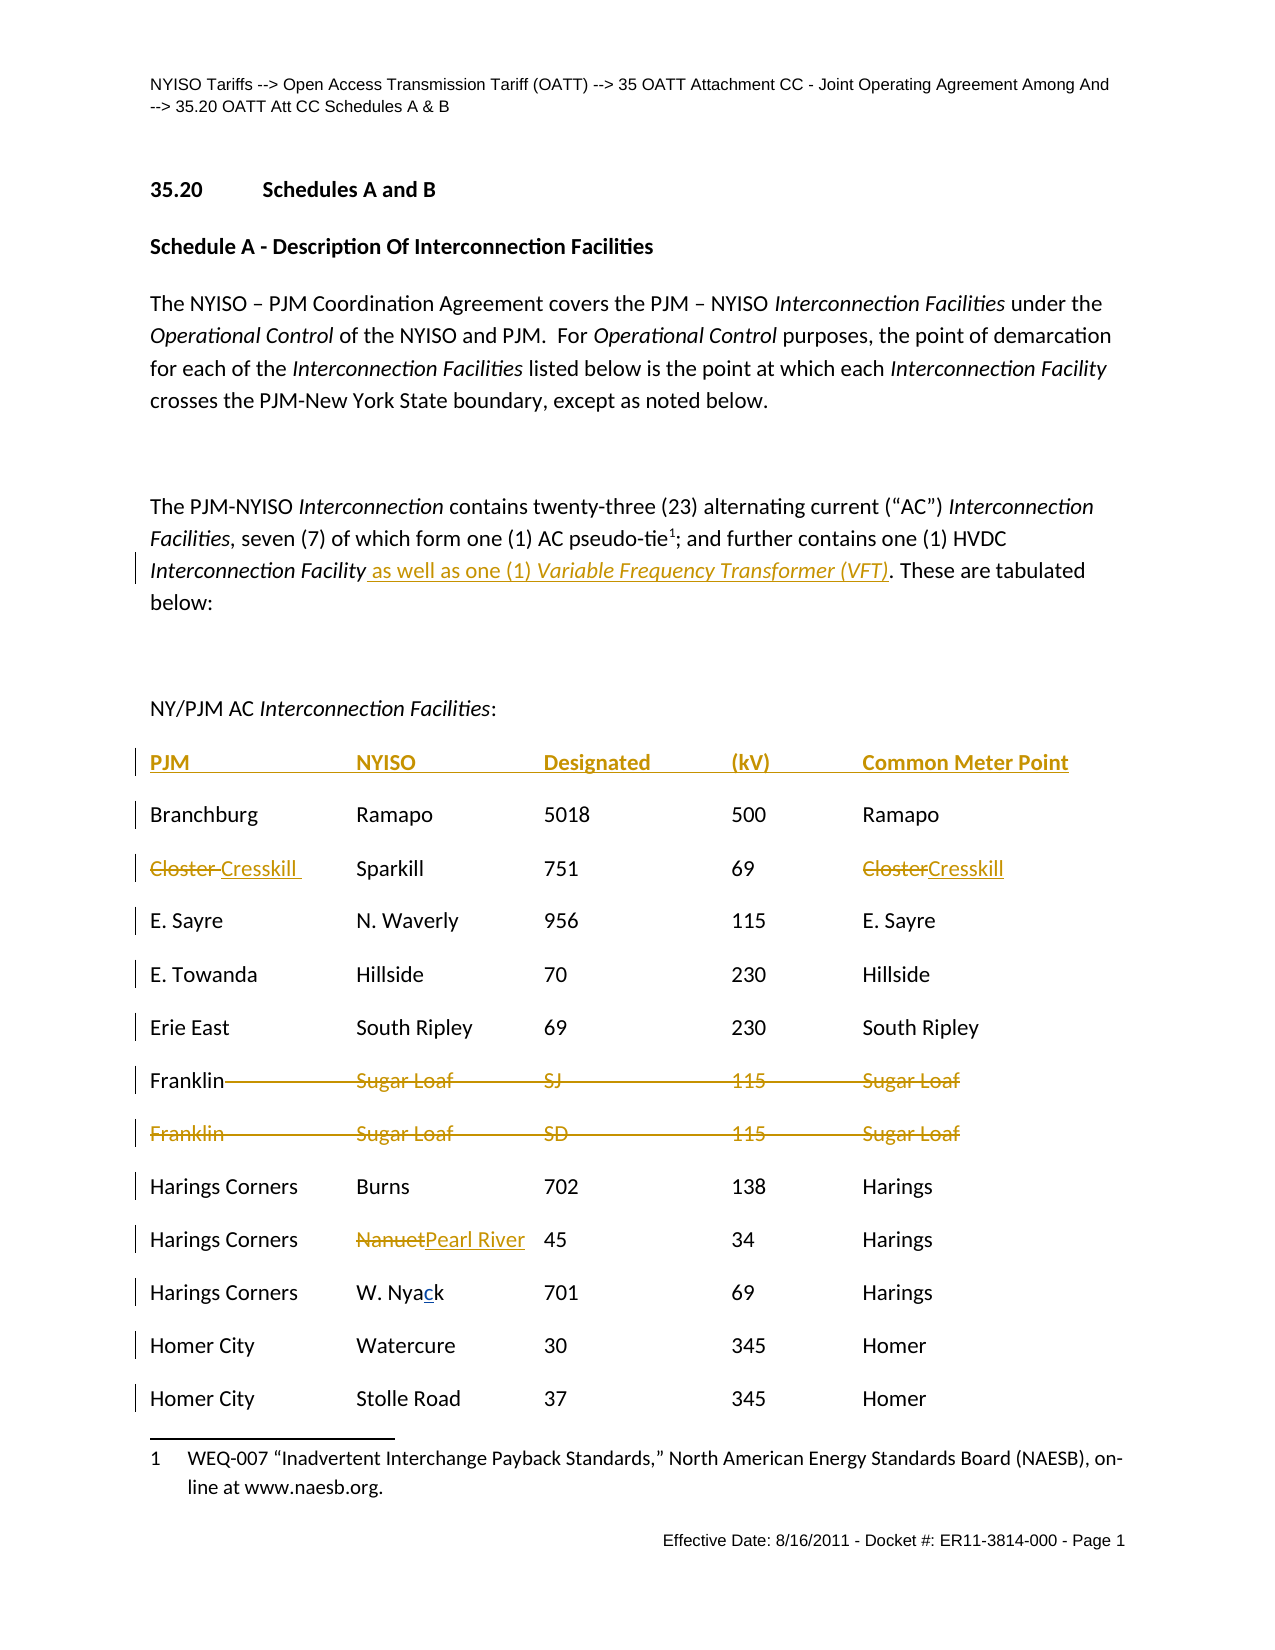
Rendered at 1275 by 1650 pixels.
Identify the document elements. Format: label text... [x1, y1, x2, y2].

text NY/PJM AC Interconnection Facilities: [150, 694, 1125, 723]
text The NYISO – PJM Coordination Agreement covers the PJM – NYISO Interconnection Facilities under the Operational Control of the NYISO and PJM. For Operational Control purposes, the point of demarcation for each of the Interconnection Facilities listed below is the point at which each Interconnection Facility crosses the PJM- boundary, except as noted below. [150, 289, 1125, 414]
text Watercure 30 345 Homer [150, 1331, 1125, 1359]
text E. Towanda Hillside 70 230 [150, 960, 1125, 988]
text Harings Corners Burns 702 138 Harings [150, 1172, 1125, 1200]
text PJM NYISO Designated (kV) Common Meter Point [150, 748, 1125, 776]
subtitle Schedule A - Description Of Interconnection Facilities [150, 232, 1059, 260]
text Sparkill 751 69 [150, 854, 1125, 882]
text Harings Corners 45 34 Harings [150, 1225, 1125, 1253]
text 37 345 Homer [150, 1384, 1125, 1412]
text Branchburg Ramapo 5018 500 Ramapo [150, 801, 1125, 829]
subtitle 35.20 Schedules A and B [150, 175, 1123, 203]
text E. Sayre N. Waverly 956 115 E. Sayre [150, 907, 1125, 935]
text East South Ripley 69 230 South Ripley [150, 1013, 1125, 1041]
text Harings Corners W. Nyak 701 69 Harings [150, 1278, 1125, 1306]
text The PJM-NYISO Interconnection contains twenty-three (23) alternating current (“AC”) Interconnection Facilities, seven (7) of which form one (1) AC pseudo-tie; and further contains one (1) HVDC Interconnection Facility. These are tabulated below: [150, 492, 1125, 617]
